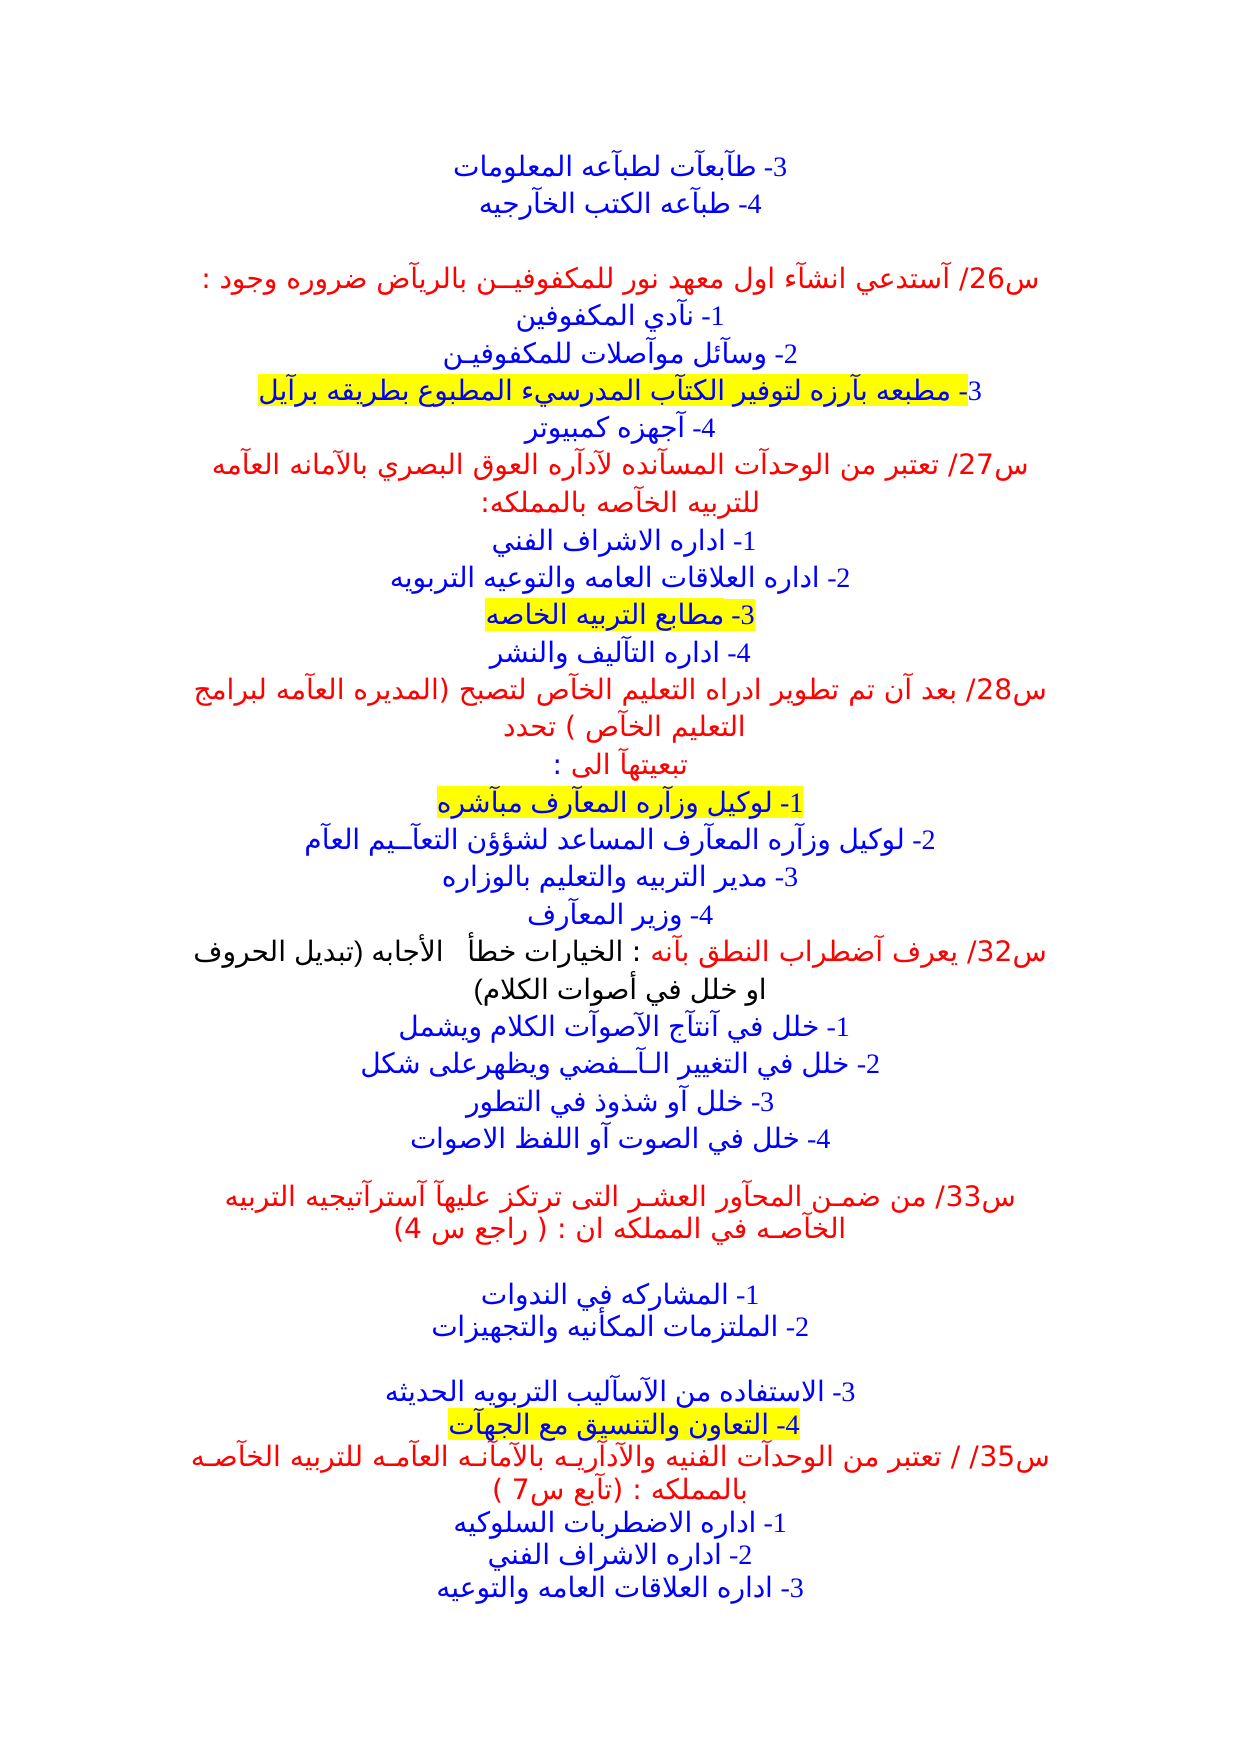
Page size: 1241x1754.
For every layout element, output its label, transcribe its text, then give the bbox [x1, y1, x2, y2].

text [187, 150, 1053, 1154]
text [187, 1375, 1053, 1603]
text س33/ من ضمـن المحآور العشـر التى ترتكز عليهآ آسترآتيجيه التربيه الخآصـه في المملكه ان : ( راجع س 4) 1- المشاركه في الندوات 2- الملتزمات المكأنيه والتجهيزات [187, 1180, 1053, 1343]
